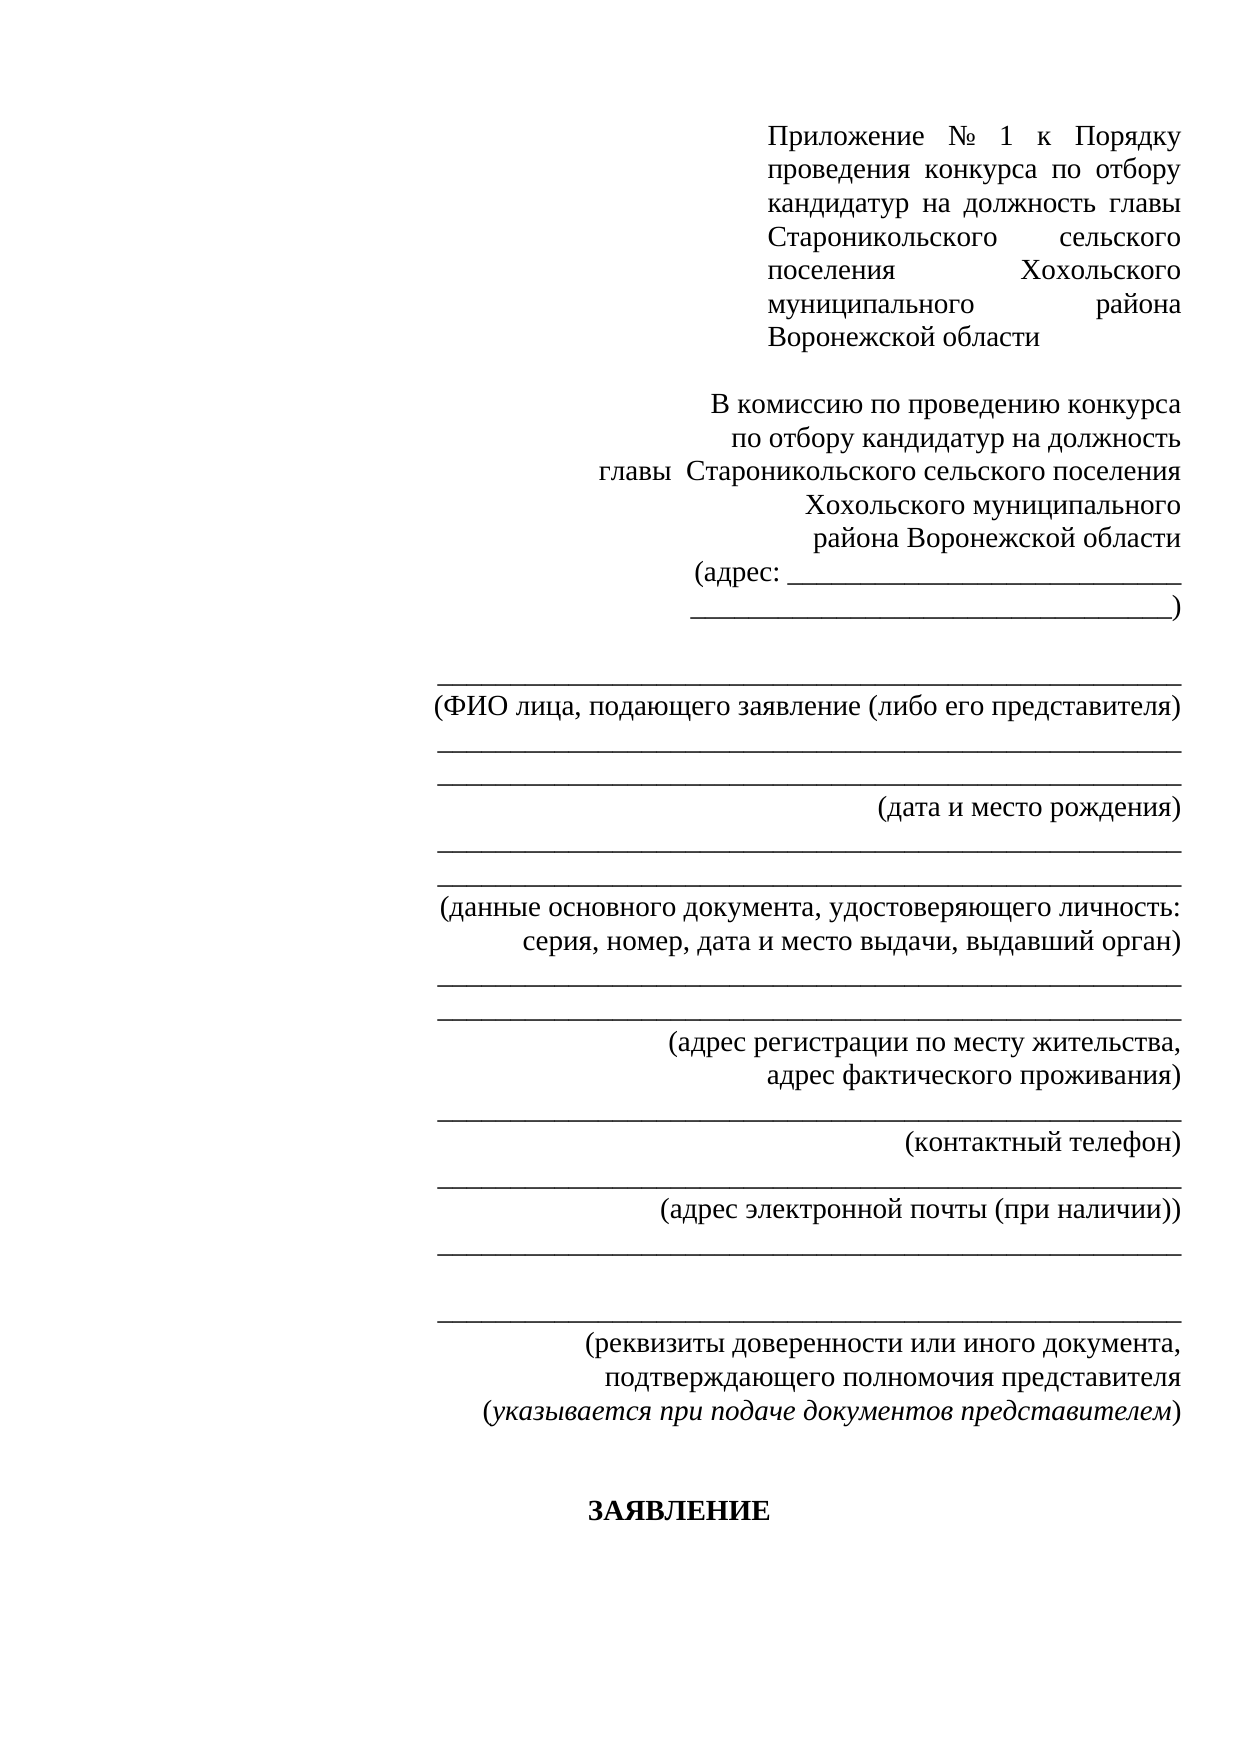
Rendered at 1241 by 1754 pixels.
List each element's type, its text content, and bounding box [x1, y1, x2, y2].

text серия, номер, дата и место выдачи, выдавший орган) [177, 923, 1181, 957]
text Хохольского муниципального [177, 487, 1181, 521]
text ___________________________________________________ [177, 722, 1181, 755]
text ___________________________________________________ [177, 1091, 1181, 1124]
text по отбору кандидатур на должность [177, 420, 1181, 453]
text главы Староникольского сельского поселения [177, 453, 1181, 487]
text ___________________________________________________ [177, 1158, 1181, 1191]
text (адрес регистрации по месту жительства, [177, 1024, 1181, 1057]
text (данные основного документа, удостоверяющего личность: [177, 889, 1181, 923]
text ___________________________________________________ [177, 990, 1181, 1024]
text (дата и место рождения) [177, 789, 1181, 822]
text ___________________________________________________ [177, 856, 1181, 889]
text адрес фактического проживания) [177, 1057, 1181, 1091]
text (контактный телефон) [177, 1124, 1181, 1158]
text (адрес электронной почты (при наличии)) [177, 1191, 1181, 1225]
text _________________________________) [177, 588, 1181, 621]
text ___________________________________________________ [177, 1292, 1181, 1326]
text ___________________________________________________ [177, 655, 1181, 688]
text (реквизиты доверенности или иного документа, [177, 1326, 1181, 1359]
text ___________________________________________________ [177, 1225, 1181, 1258]
text ЗАЯВЛЕНИЕ [177, 1493, 1181, 1527]
text ___________________________________________________ [177, 957, 1181, 990]
text (ФИО лица, подающего заявление (либо его представителя) [177, 688, 1181, 722]
text ___________________________________________________ [177, 755, 1181, 789]
text (указывается при подаче документов представителем) [177, 1393, 1181, 1426]
text подтверждающего полномочия представителя [177, 1359, 1181, 1393]
text ___________________________________________________ [177, 822, 1181, 856]
text района Воронежской области [177, 521, 1181, 554]
text В комиссию по проведению конкурса [177, 386, 1181, 420]
text Приложение № 1 к Порядку проведения конкурса по отбору кандидатур на должность главы Староникольского сельского поселения Хохольского муниципального района Воронежской области [767, 118, 1181, 353]
text (адрес: ___________________________ [177, 554, 1181, 588]
